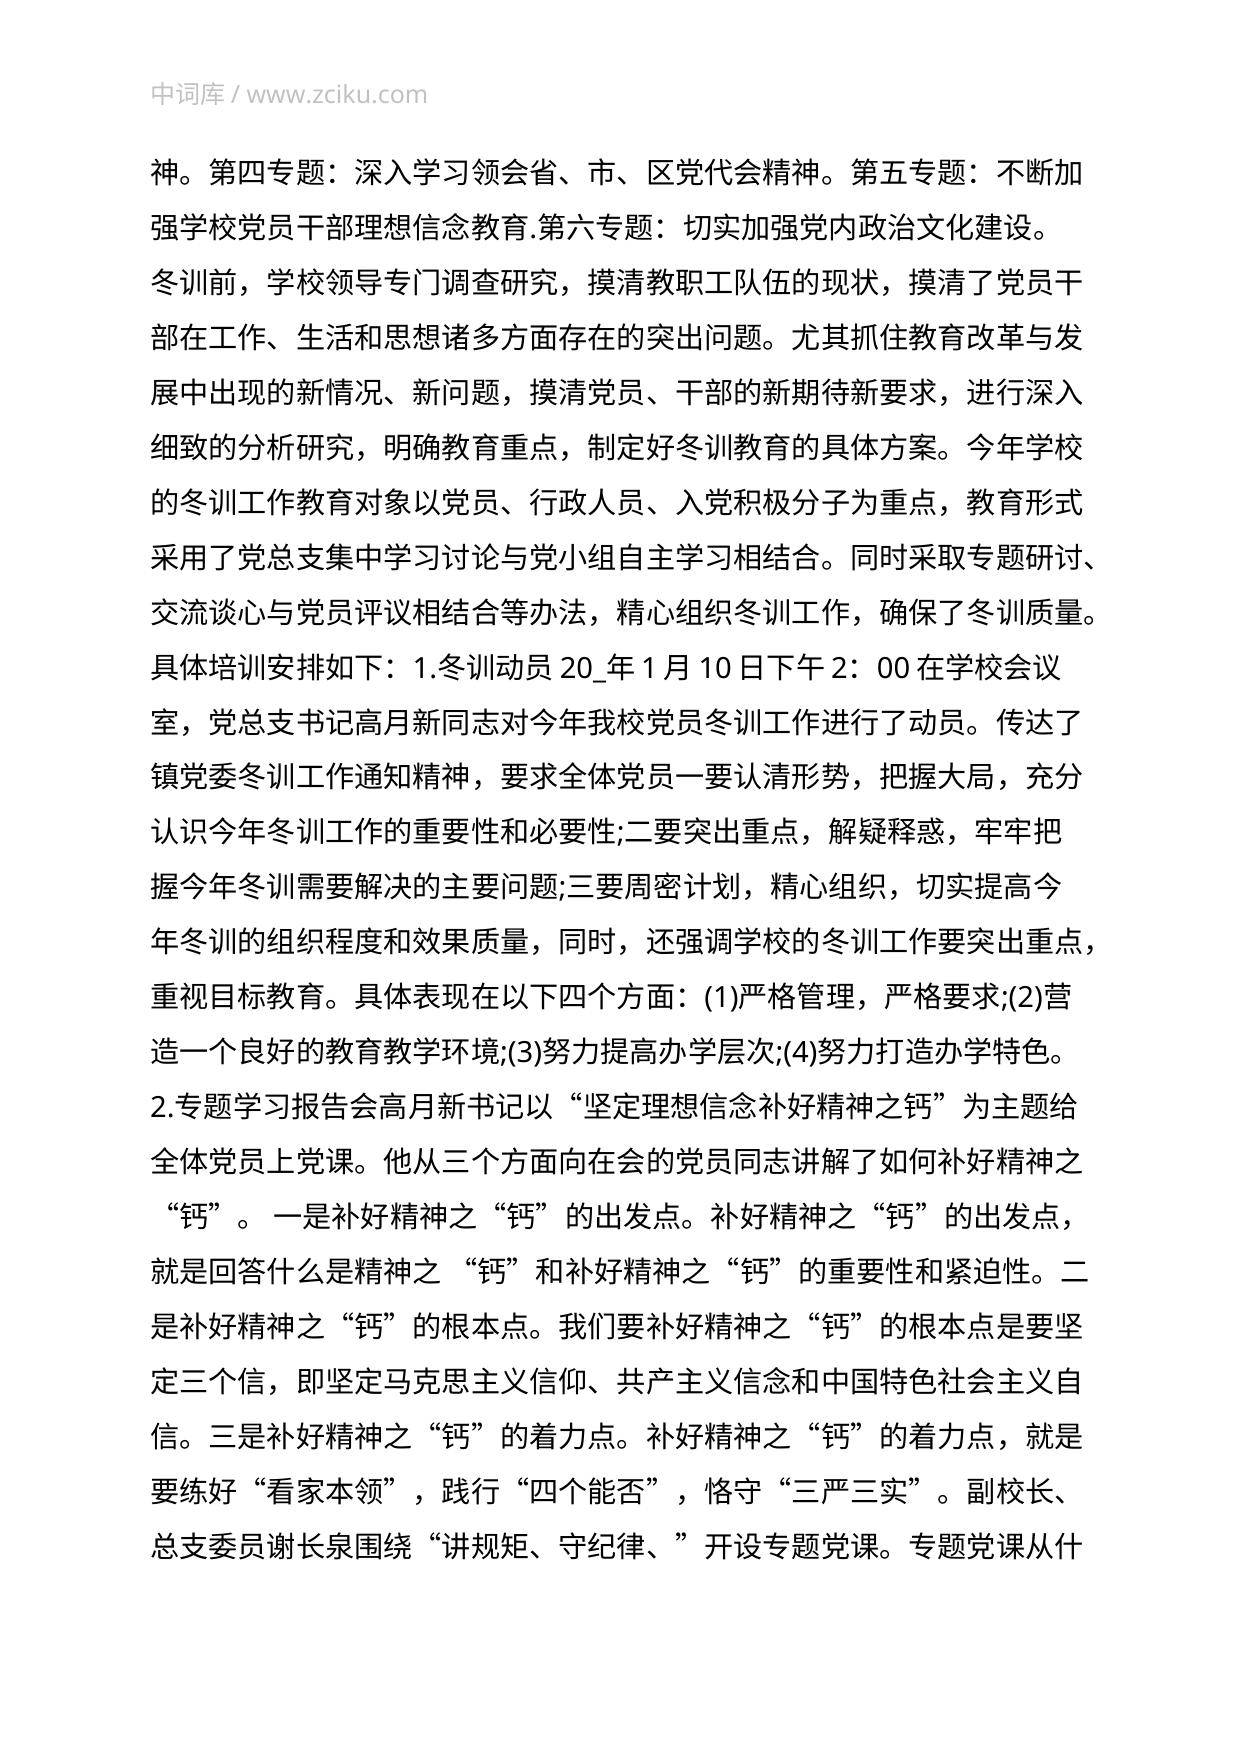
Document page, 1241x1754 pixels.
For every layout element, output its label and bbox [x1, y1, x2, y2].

text [150, 150, 1090, 1565]
